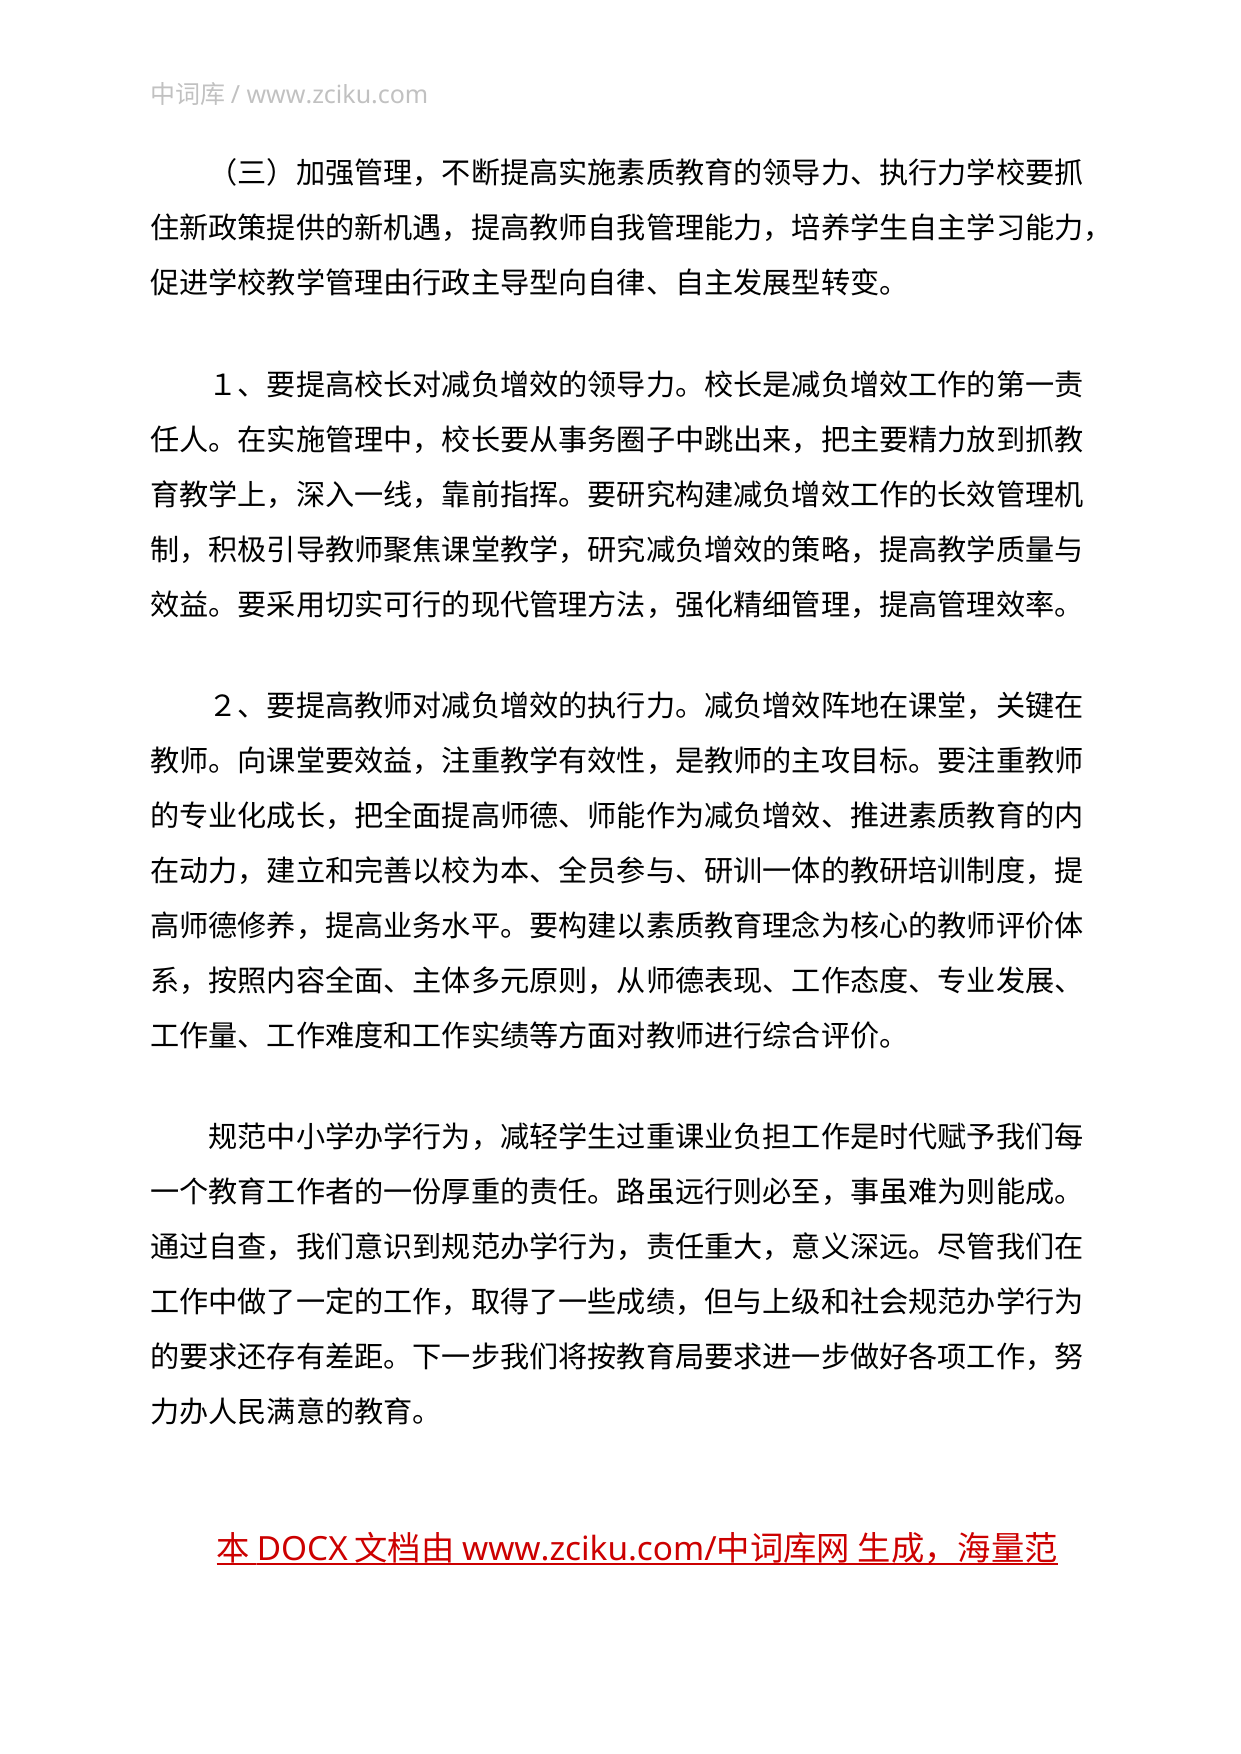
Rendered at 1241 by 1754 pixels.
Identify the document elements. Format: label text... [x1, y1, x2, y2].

text （三）加强管理，不断提高实施素质教育的领导力、执行力学校要抓住新政策提供的新机遇，提高教师自我管理能力，培养学生自主学习能力，促进学校教学管理由行政主导型向自律、自主发展型转变。 [150, 150, 1090, 302]
text １、要提高校长对减负增效的领导力。校长是减负增效工作的第一责任人。在实施管理中，校长要从事务圈子中跳出来，把主要精力放到抓教育教学上，深入一线，靠前指挥。要研究构建减负增效工作的长效管理机制，积极引导教师聚焦课堂教学，研究减负增效的策略，提高教学质量与效益。要采用切实可行的现代管理方法，强化精细管理，提高管理效率。 [150, 362, 1090, 623]
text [150, 1522, 1090, 1570]
text ２、要提高教师对减负增效的执行力。减负增效阵地在课堂，关键在教师。向课堂要效益，注重教学有效性，是教师的主攻目标。要注重教师的专业化成长，把全面提高师德、师能作为减负增效、推进素质教育的内在动力，建立和完善以校为本、全员参与、研训一体的教研培训制度，提高师德修养，提高业务水平。要构建以素质教育理念为核心的教师评价体系，按照内容全面、主体多元原则，从师德表现、工作态度、专业发展、工作量、工作难度和工作实绩等方面对教师进行综合评价。 [150, 683, 1090, 1054]
text 规范中小学办学行为，减轻学生过重课业负担工作是时代赋予我们每一个教育工作者的一份厚重的责任。路虽远行则必至，事虽难为则能成。通过自查，我们意识到规范办学行为，责任重大，意义深远。尽管我们在工作中做了一定的工作，取得了一些成绩，但与上级和社会规范办学行为的要求还存有差距。下一步我们将按教育局要求进一步做好各项工作，努力办人民满意的教育。 [150, 1114, 1090, 1431]
